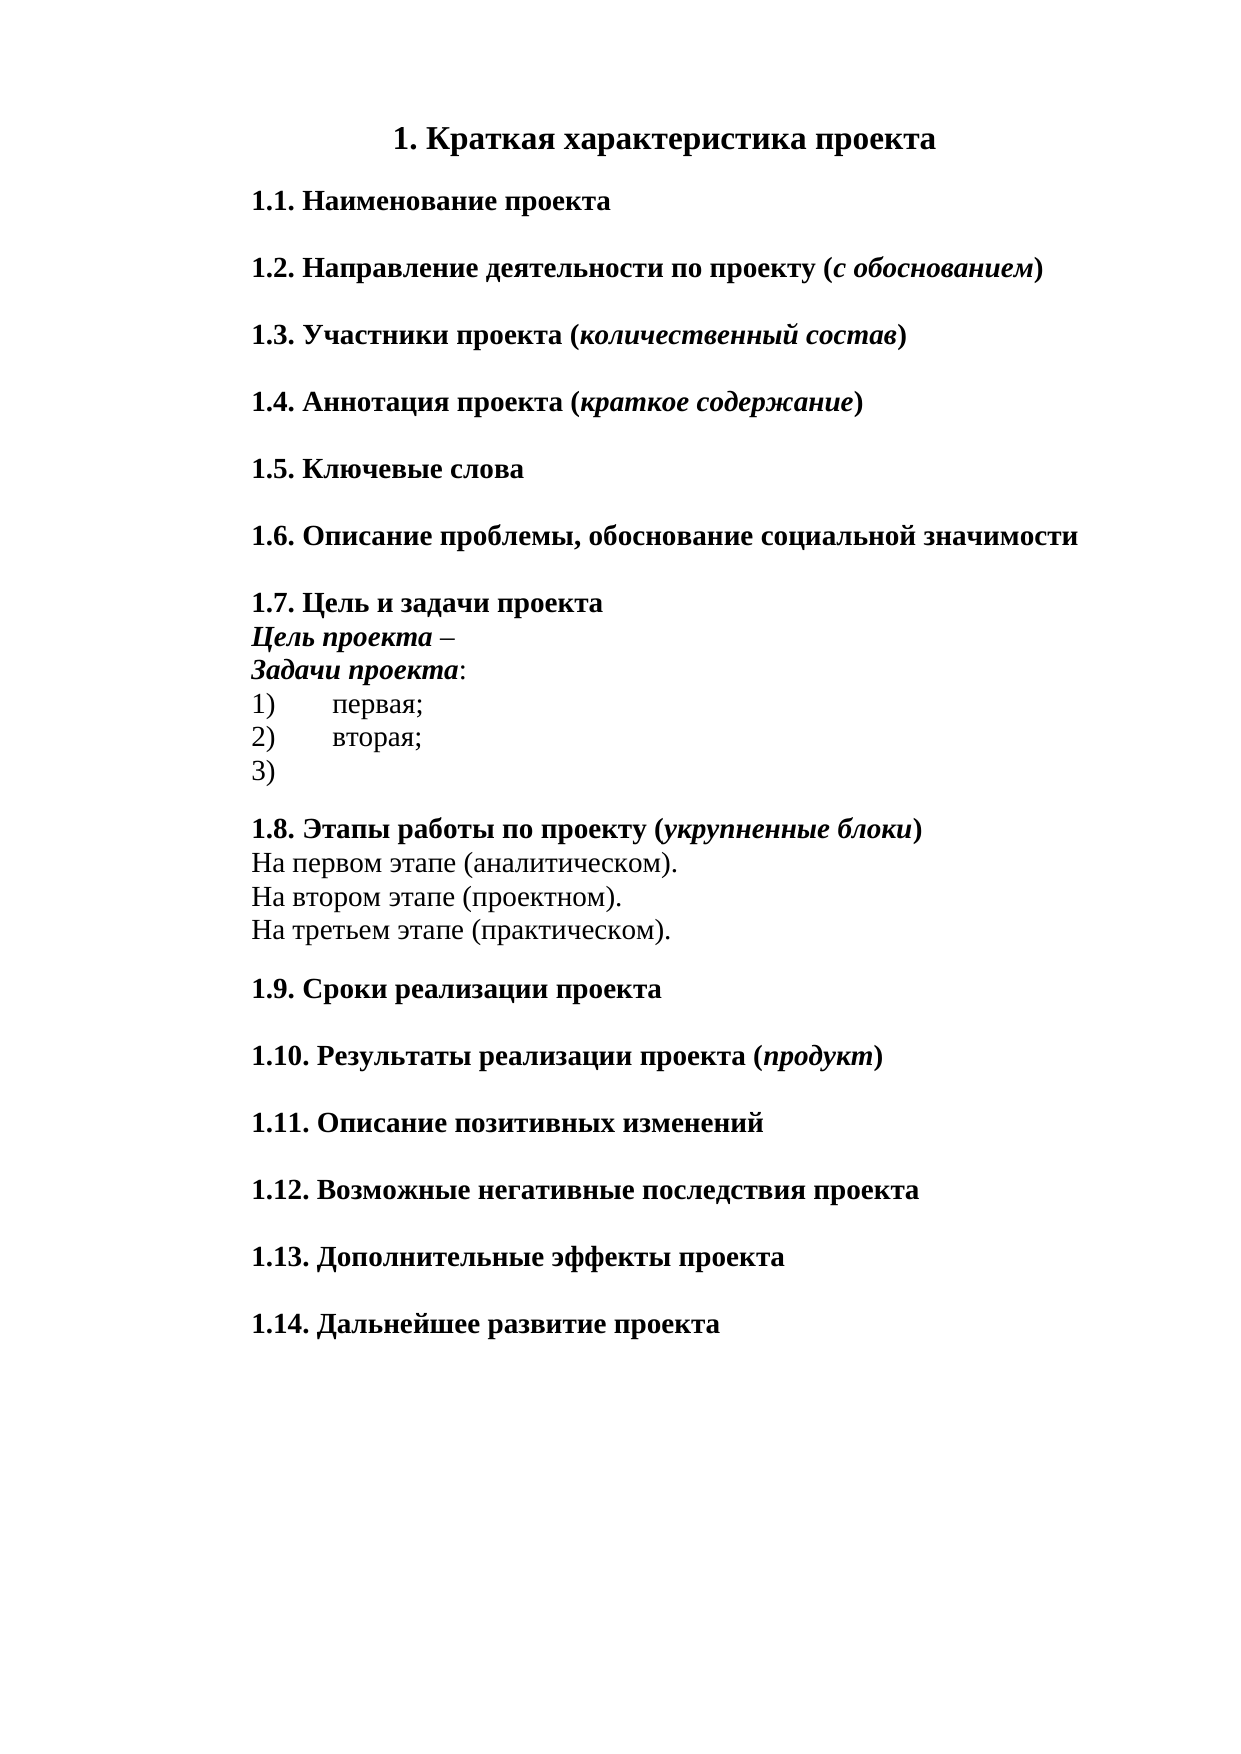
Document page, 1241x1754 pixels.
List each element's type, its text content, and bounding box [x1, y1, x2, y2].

text 1.11. Описание позитивных изменений [177, 1105, 1152, 1138]
text Цель проекта – [177, 619, 1152, 652]
text 1.12. Возможные негативные последствия проекта [177, 1172, 1152, 1206]
text 1.5. Ключевые слова [177, 451, 1152, 485]
text 1.14. Дальнейшее развитие проекта [177, 1306, 1152, 1340]
text 1.10. Результаты реализации проекта (продукт) [177, 1038, 1152, 1071]
text 1.9. Сроки реализации проекта [177, 971, 1152, 1004]
list первая; [177, 686, 1152, 719]
text 1.7. Цель и задачи проекта [177, 585, 1152, 619]
list вторая; [177, 719, 1152, 753]
text 1.3. Участники проекта (количественный состав) [177, 317, 1152, 351]
text 1.13. Дополнительные эффекты проекта [177, 1239, 1152, 1273]
text На втором этапе (проектном). [177, 879, 1152, 912]
text 1.2. Направление деятельности по проекту (с обоснованием) [177, 250, 1152, 283]
text На третьем этапе (практическом). [177, 912, 1152, 946]
text 1.8. Этапы работы по проекту (укрупненные блоки) [177, 812, 1152, 845]
text 1.1. Наименование проекта [177, 183, 1152, 216]
text 1.4. Аннотация проекта (краткое содержание) [177, 384, 1152, 418]
text 1. Краткая характеристика проекта [177, 118, 1152, 156]
text 1.6. Описание проблемы, обоснование социальной значимости [177, 518, 1152, 552]
text На первом этапе (аналитическом). [177, 845, 1152, 879]
text Задачи проекта: [177, 652, 1152, 686]
